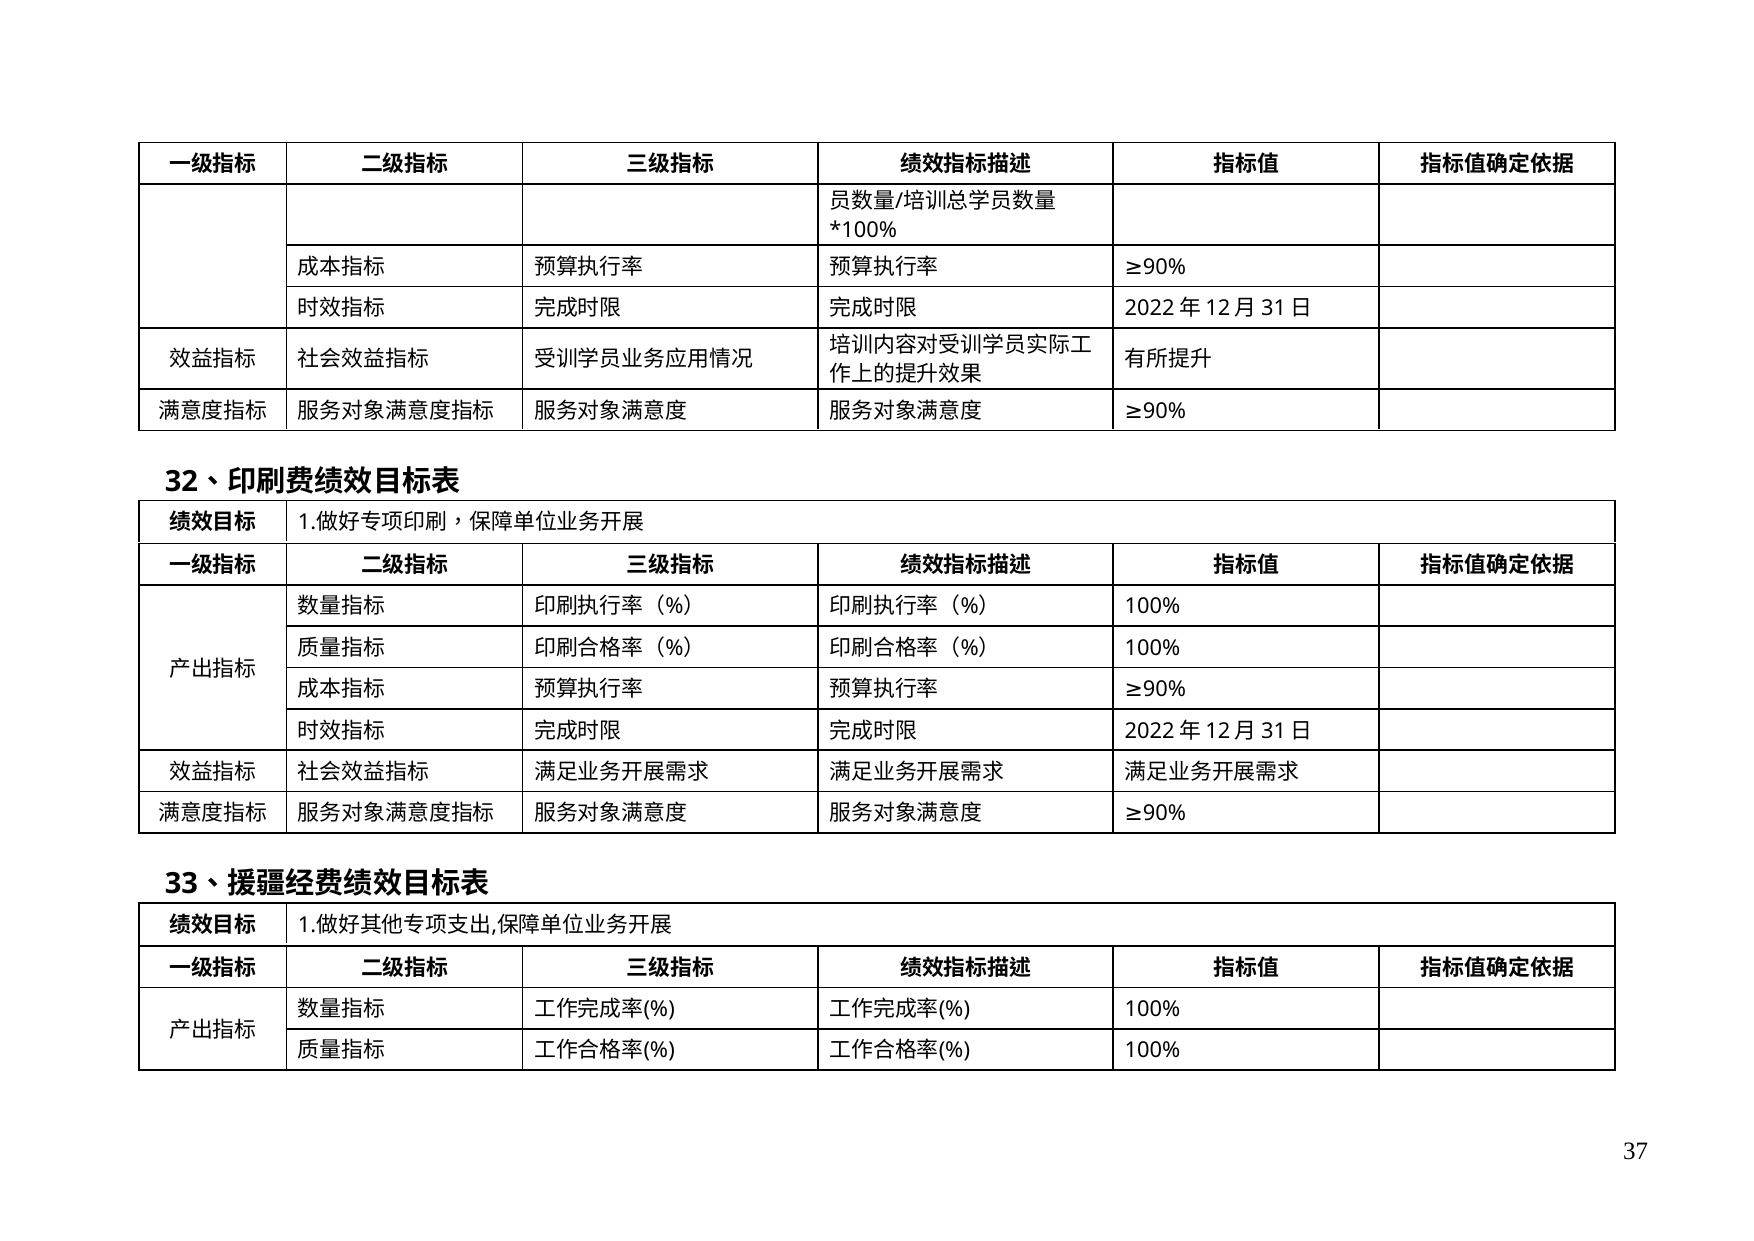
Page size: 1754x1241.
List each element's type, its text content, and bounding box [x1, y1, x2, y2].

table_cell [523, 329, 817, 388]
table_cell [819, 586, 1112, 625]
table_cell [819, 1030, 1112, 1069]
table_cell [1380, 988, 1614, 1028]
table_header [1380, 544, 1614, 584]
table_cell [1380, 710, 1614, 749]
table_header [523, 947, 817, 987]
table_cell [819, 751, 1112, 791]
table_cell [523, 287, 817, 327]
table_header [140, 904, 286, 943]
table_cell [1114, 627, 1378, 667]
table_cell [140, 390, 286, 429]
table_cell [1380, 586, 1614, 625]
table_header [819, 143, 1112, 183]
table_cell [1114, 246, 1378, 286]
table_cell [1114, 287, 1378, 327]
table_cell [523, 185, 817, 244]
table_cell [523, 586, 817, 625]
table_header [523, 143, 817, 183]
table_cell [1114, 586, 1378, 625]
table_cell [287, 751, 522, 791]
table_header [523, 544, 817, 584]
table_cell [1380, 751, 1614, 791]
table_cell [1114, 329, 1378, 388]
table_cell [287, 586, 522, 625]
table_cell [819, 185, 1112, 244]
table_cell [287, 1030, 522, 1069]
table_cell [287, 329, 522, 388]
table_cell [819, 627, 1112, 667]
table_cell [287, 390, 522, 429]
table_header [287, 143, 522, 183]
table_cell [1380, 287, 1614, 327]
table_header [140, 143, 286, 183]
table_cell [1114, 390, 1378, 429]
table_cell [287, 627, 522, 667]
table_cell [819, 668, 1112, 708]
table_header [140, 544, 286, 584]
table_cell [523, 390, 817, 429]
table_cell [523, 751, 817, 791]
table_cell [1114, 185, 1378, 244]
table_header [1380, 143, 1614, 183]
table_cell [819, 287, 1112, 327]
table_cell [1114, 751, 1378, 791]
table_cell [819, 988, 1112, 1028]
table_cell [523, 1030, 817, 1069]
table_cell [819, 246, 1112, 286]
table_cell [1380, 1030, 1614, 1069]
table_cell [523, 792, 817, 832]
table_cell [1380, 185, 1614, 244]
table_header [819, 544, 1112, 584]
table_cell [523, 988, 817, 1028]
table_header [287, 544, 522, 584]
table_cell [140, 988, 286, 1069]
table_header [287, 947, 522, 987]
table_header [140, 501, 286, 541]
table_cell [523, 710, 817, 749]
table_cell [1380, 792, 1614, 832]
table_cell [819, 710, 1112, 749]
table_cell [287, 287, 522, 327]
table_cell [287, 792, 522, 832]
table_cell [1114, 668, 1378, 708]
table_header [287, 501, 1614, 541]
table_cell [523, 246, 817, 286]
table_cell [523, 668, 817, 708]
text 32、印刷费绩效目标表 [106, 460, 1648, 499]
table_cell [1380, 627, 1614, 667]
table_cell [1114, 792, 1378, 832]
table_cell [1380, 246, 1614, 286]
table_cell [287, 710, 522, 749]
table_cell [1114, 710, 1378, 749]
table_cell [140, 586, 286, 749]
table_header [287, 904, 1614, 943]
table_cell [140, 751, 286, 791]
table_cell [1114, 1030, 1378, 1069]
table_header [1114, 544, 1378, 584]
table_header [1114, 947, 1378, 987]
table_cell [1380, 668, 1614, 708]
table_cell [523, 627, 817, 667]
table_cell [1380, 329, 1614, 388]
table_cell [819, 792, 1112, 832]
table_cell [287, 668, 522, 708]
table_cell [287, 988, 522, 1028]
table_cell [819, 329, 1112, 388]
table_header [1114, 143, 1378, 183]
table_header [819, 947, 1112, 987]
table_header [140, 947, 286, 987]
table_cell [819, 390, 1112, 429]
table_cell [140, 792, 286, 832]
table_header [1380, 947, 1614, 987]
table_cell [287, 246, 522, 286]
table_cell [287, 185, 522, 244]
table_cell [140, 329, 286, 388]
text 33、援疆经费绩效目标表 [106, 862, 1648, 902]
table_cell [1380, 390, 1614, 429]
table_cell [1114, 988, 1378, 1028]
